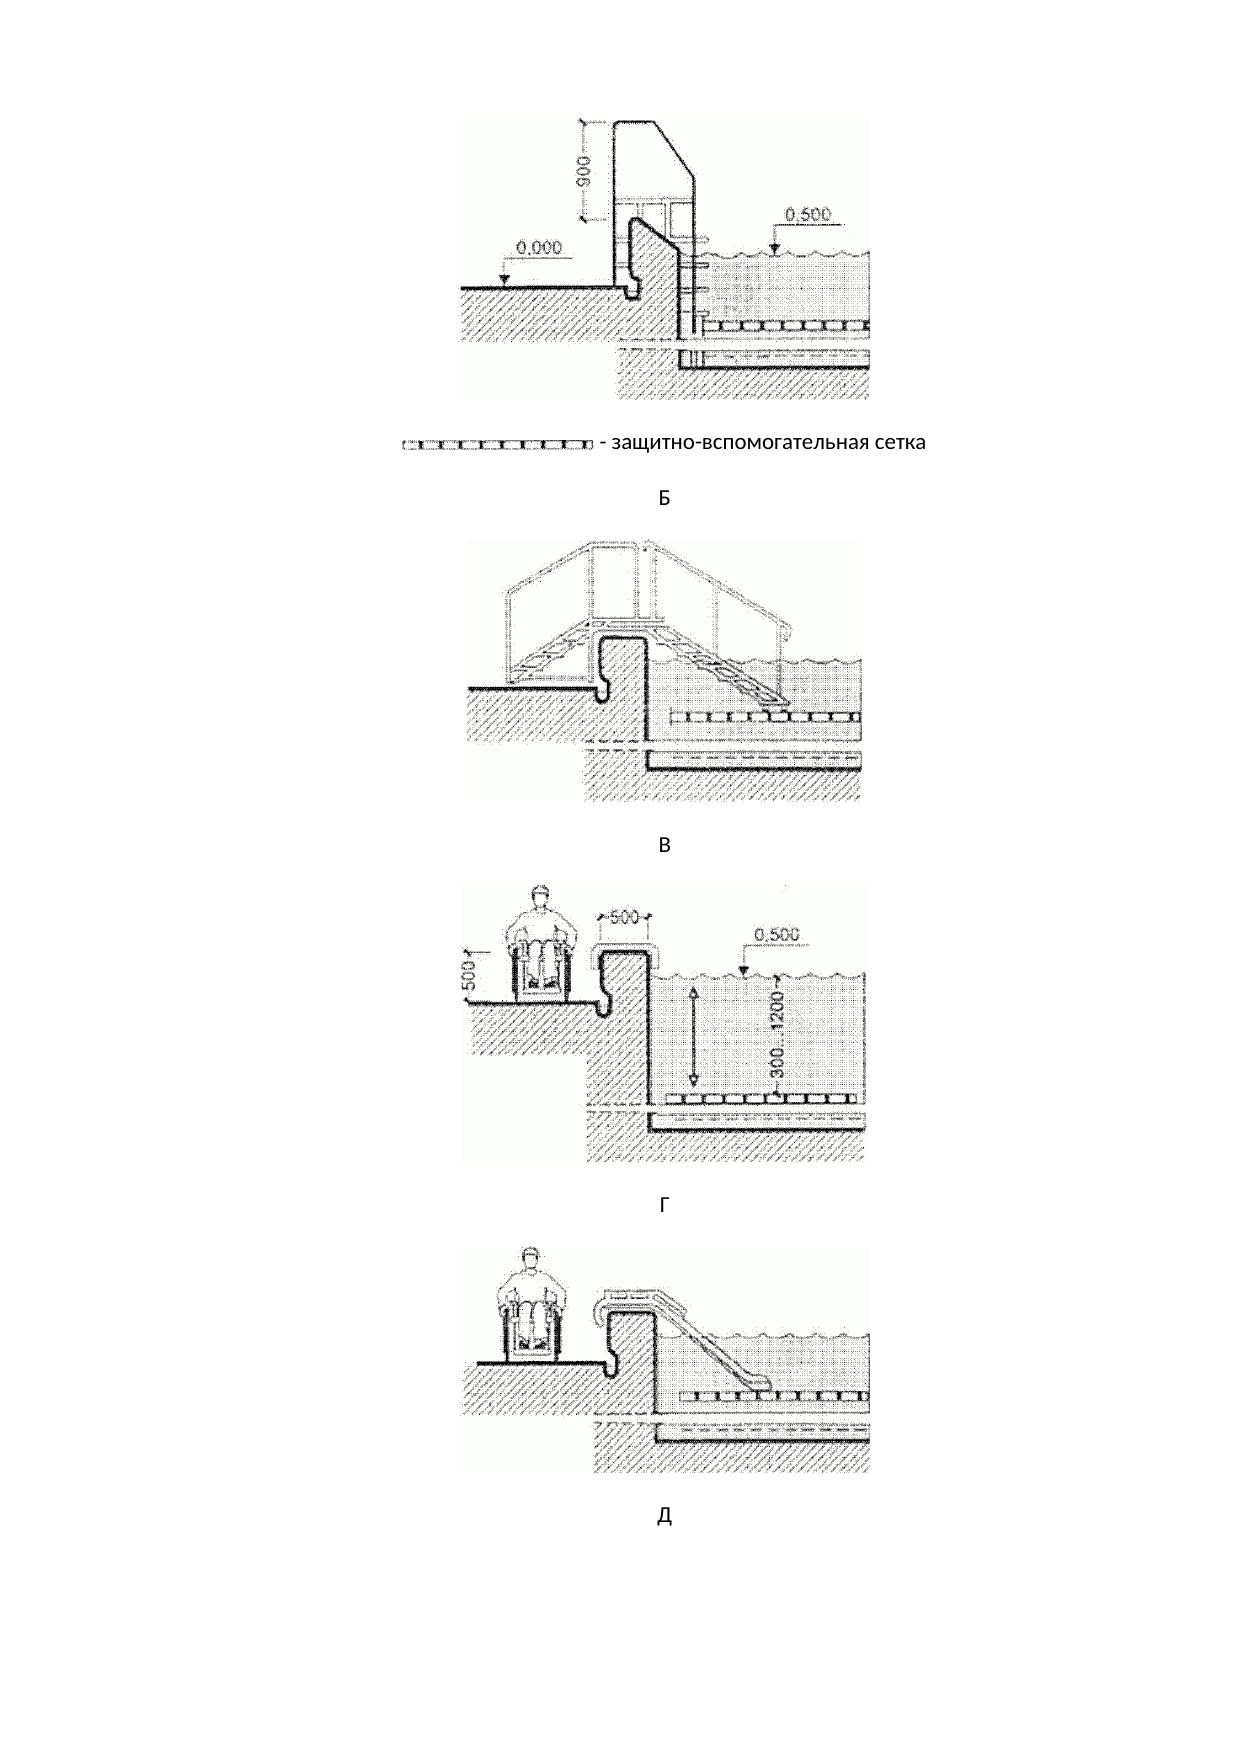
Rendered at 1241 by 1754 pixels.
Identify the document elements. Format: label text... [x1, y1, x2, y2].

picture [460, 885, 869, 1163]
text В [177, 830, 1152, 858]
text Г [177, 1190, 1152, 1218]
picture [458, 118, 871, 400]
picture [466, 539, 863, 802]
picture [458, 1246, 871, 1473]
picture [402, 440, 595, 450]
text Б [177, 483, 1152, 511]
text Д [177, 1500, 1152, 1528]
text - защитно-вспомогательная сетка [177, 427, 1152, 455]
